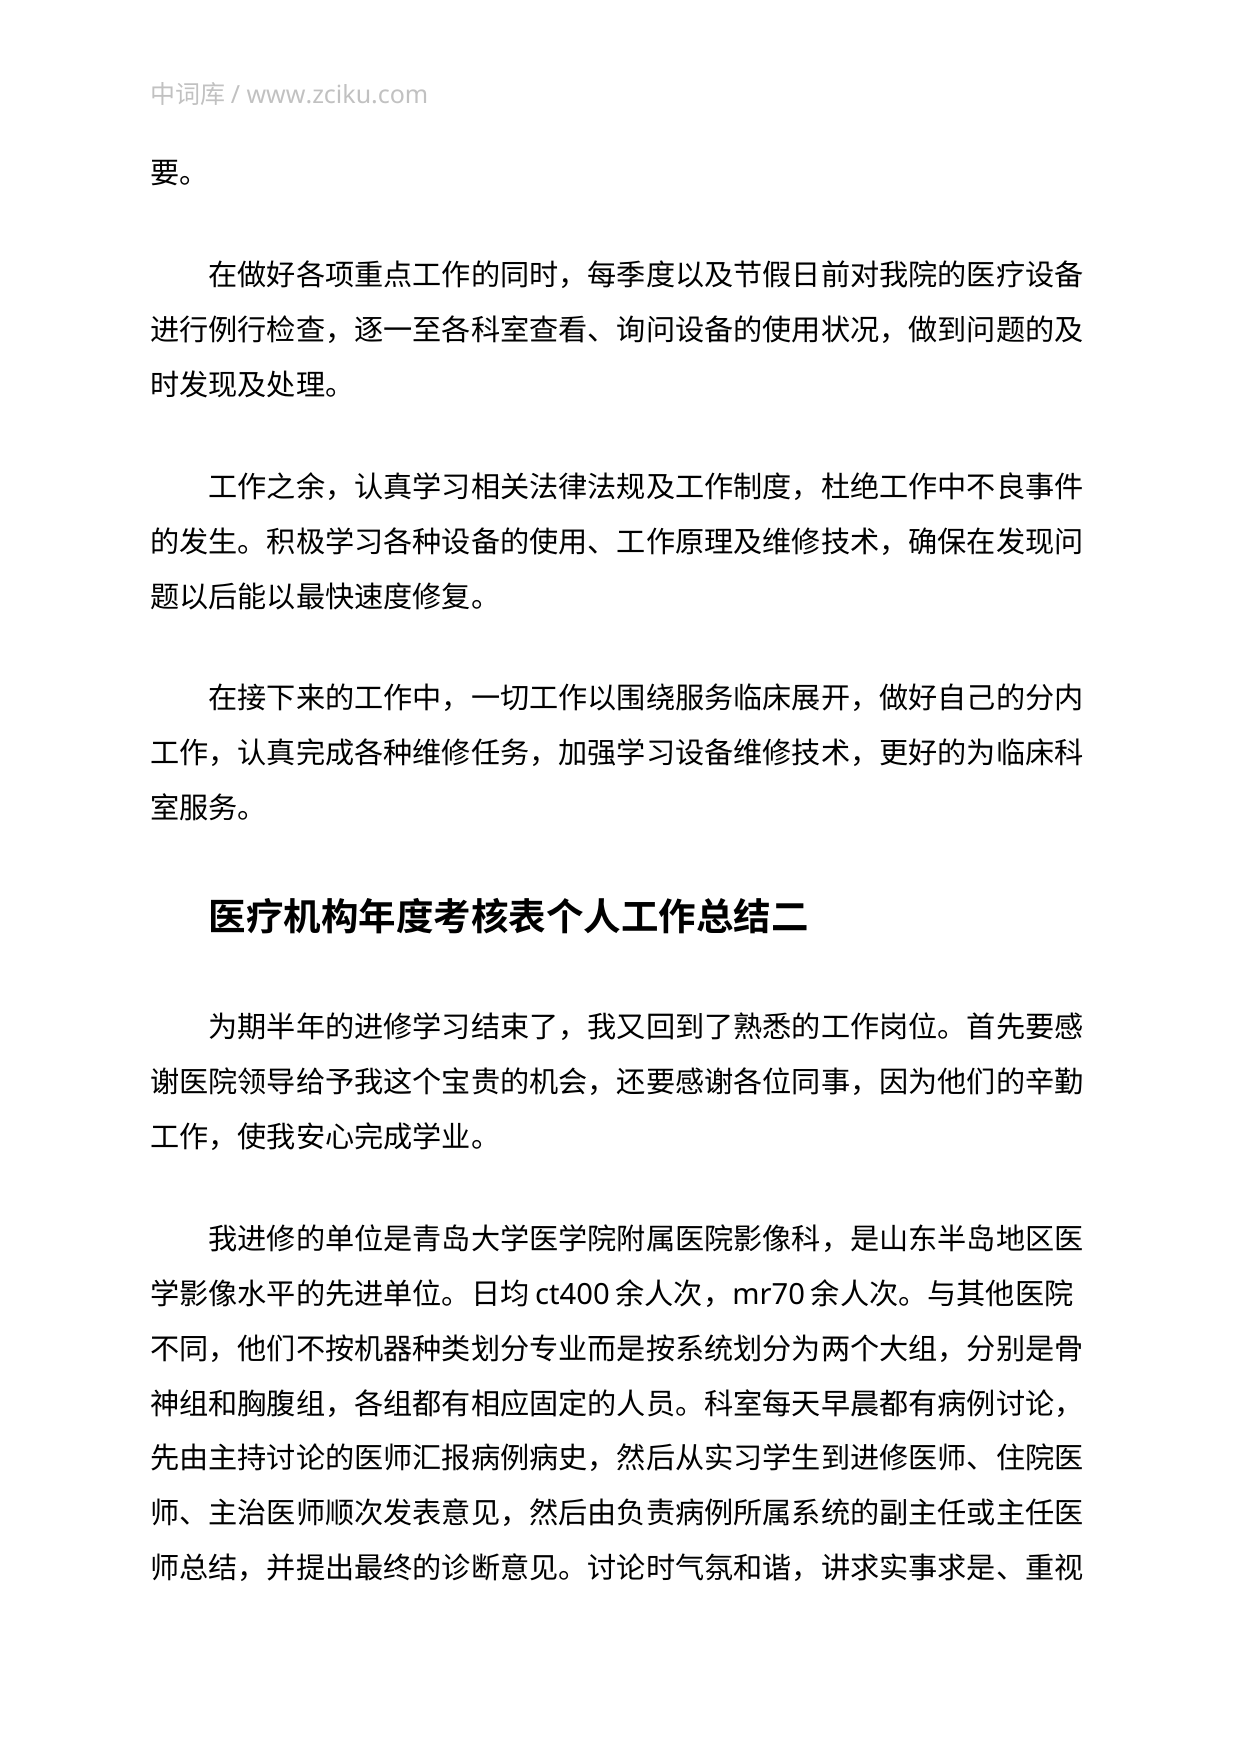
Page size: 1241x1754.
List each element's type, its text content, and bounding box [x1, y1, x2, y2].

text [150, 150, 1090, 192]
text 在做好各项重点工作的同时，每季度以及节假日前对我院的医疗设备进行例行检查，逐一至各科室查看、询问设备的使用状况，做到问题的及时发现及处理。 [150, 252, 1090, 404]
text 工作之余，认真学习相关法律法规及工作制度，杜绝工作中不良事件的发生。积极学习各种设备的使用、工作原理及维修技术，确保在发现问题以后能以最快速度修复。 [150, 463, 1090, 615]
text 医疗机构年度考核表个人工作总结二 [150, 886, 1090, 941]
text 为期半年的进修学习结束了，我又回到了熟悉的工作岗位。首先要感谢医院领导给予我这个宝贵的机会，还要感谢各位同事，因为他们的辛勤工作，使我安心完成学业。 [150, 1004, 1090, 1156]
text 在接下来的工作中，一切工作以围绕服务临床展开，做好自己的分内工作，认真完成各种维修任务，加强学习设备维修技术，更好的为临床科室服务。 [150, 675, 1090, 827]
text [150, 1215, 1090, 1587]
